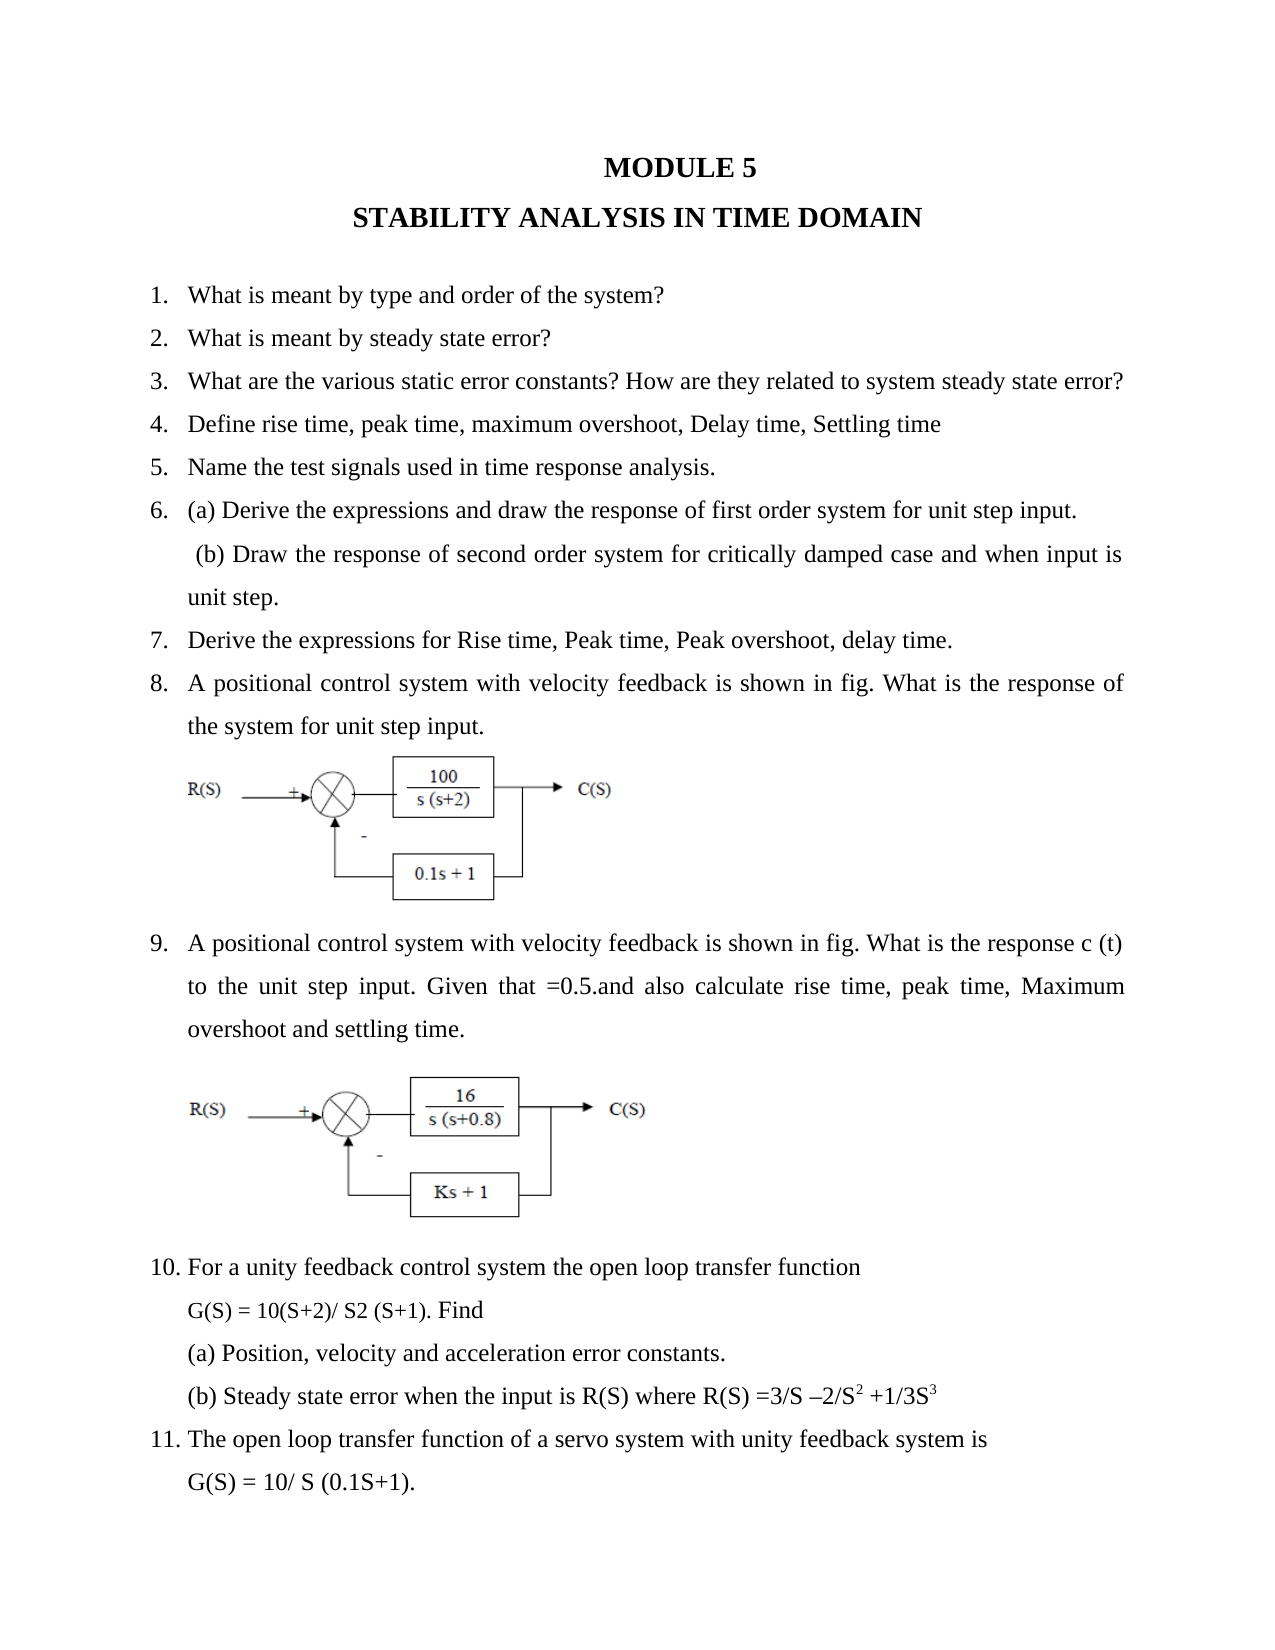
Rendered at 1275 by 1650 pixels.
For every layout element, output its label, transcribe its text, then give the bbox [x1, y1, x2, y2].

list What are the various static error constants? How are they related to system steady state error? [150, 366, 1125, 395]
list G(S) = 10/ S (0.1S+1). [187, 1467, 1125, 1496]
list Define rise time, peak time, maximum overshoot, Delay time, Settling time [150, 409, 1125, 438]
list G(S) = 10(S+2)/ S2 (S+1). Find [187, 1295, 1125, 1324]
list MODULE 5 [236, 150, 1125, 183]
list (a) Position, velocity and acceleration error constants. [187, 1338, 1125, 1367]
list The open loop transfer function of a servo system with unity feedback system is [150, 1424, 1125, 1453]
picture [183, 1068, 679, 1224]
text STABILITY ANALYSIS IN TIME DOMAIN [150, 200, 1125, 234]
text (b) Draw the response of second order system for critically damped case and when input is unit step. [150, 539, 1125, 611]
list (a) Derive the expressions and draw the response of first order system for unit step input. [150, 496, 1125, 524]
list A positional control system with velocity feedback is shown in fig. What is the response of the system for unit step input. [150, 668, 1125, 740]
list What is meant by type and order of the system? [150, 280, 1125, 308]
list Derive the expressions for Rise time, Peak time, Peak overshoot, delay time. [150, 625, 1125, 654]
list Name the test signals used in time response analysis. [150, 452, 1125, 481]
list (b) Steady state error when the input is R(S) where R(S) =3/S –2/S2 +1/3S3 [187, 1381, 1125, 1410]
picture [187, 754, 627, 914]
list A positional control system with velocity feedback is shown in fig. What is the response c (t) to the unit step input. Given that =0.5.and also calculate rise time, peak time, Maximum overshoot and settling time. [150, 928, 1125, 1043]
list What is meant by steady state error? [150, 323, 1125, 352]
